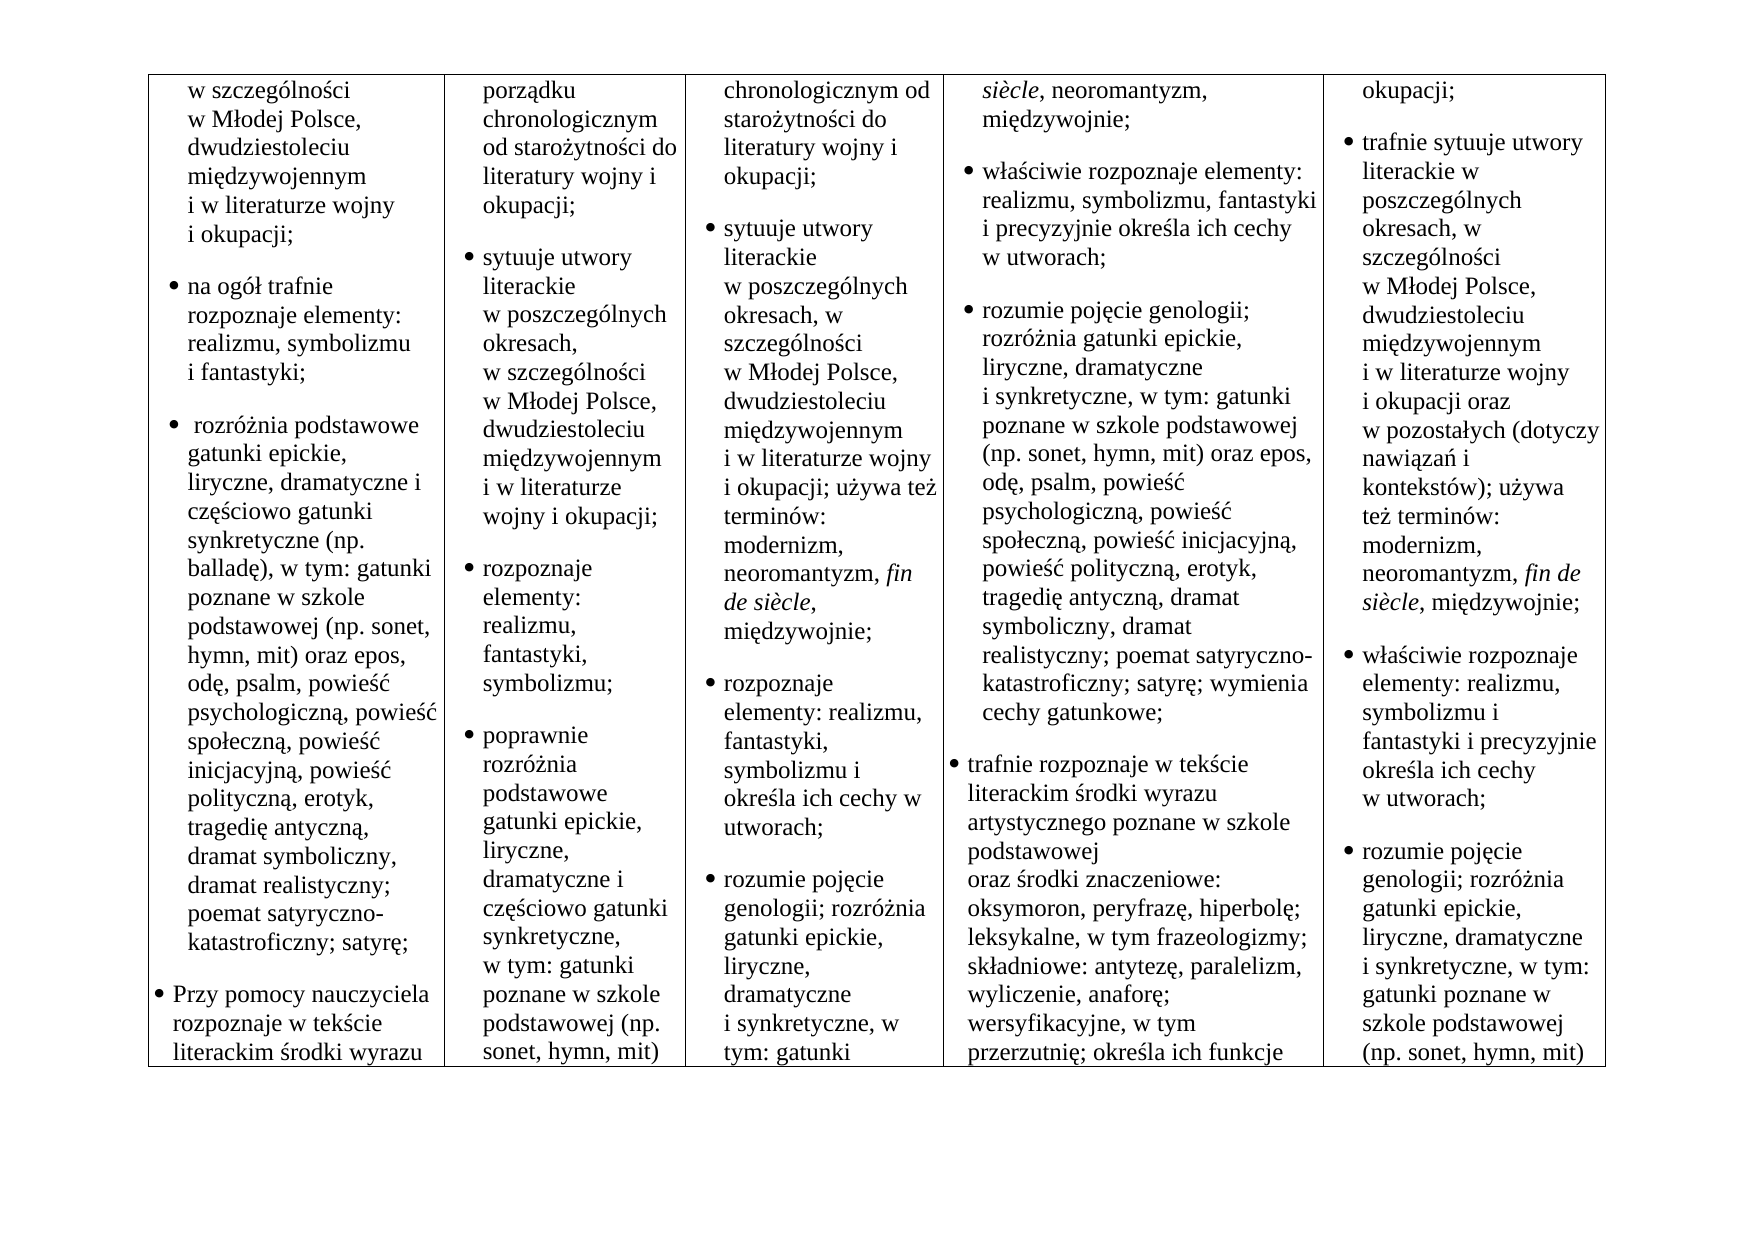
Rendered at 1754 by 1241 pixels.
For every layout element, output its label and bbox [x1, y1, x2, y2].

table_cell [686, 75, 943, 1066]
table_cell [1324, 75, 1605, 1066]
table_cell [149, 75, 444, 1066]
table_cell [445, 75, 685, 1066]
table_cell [944, 75, 1323, 1066]
